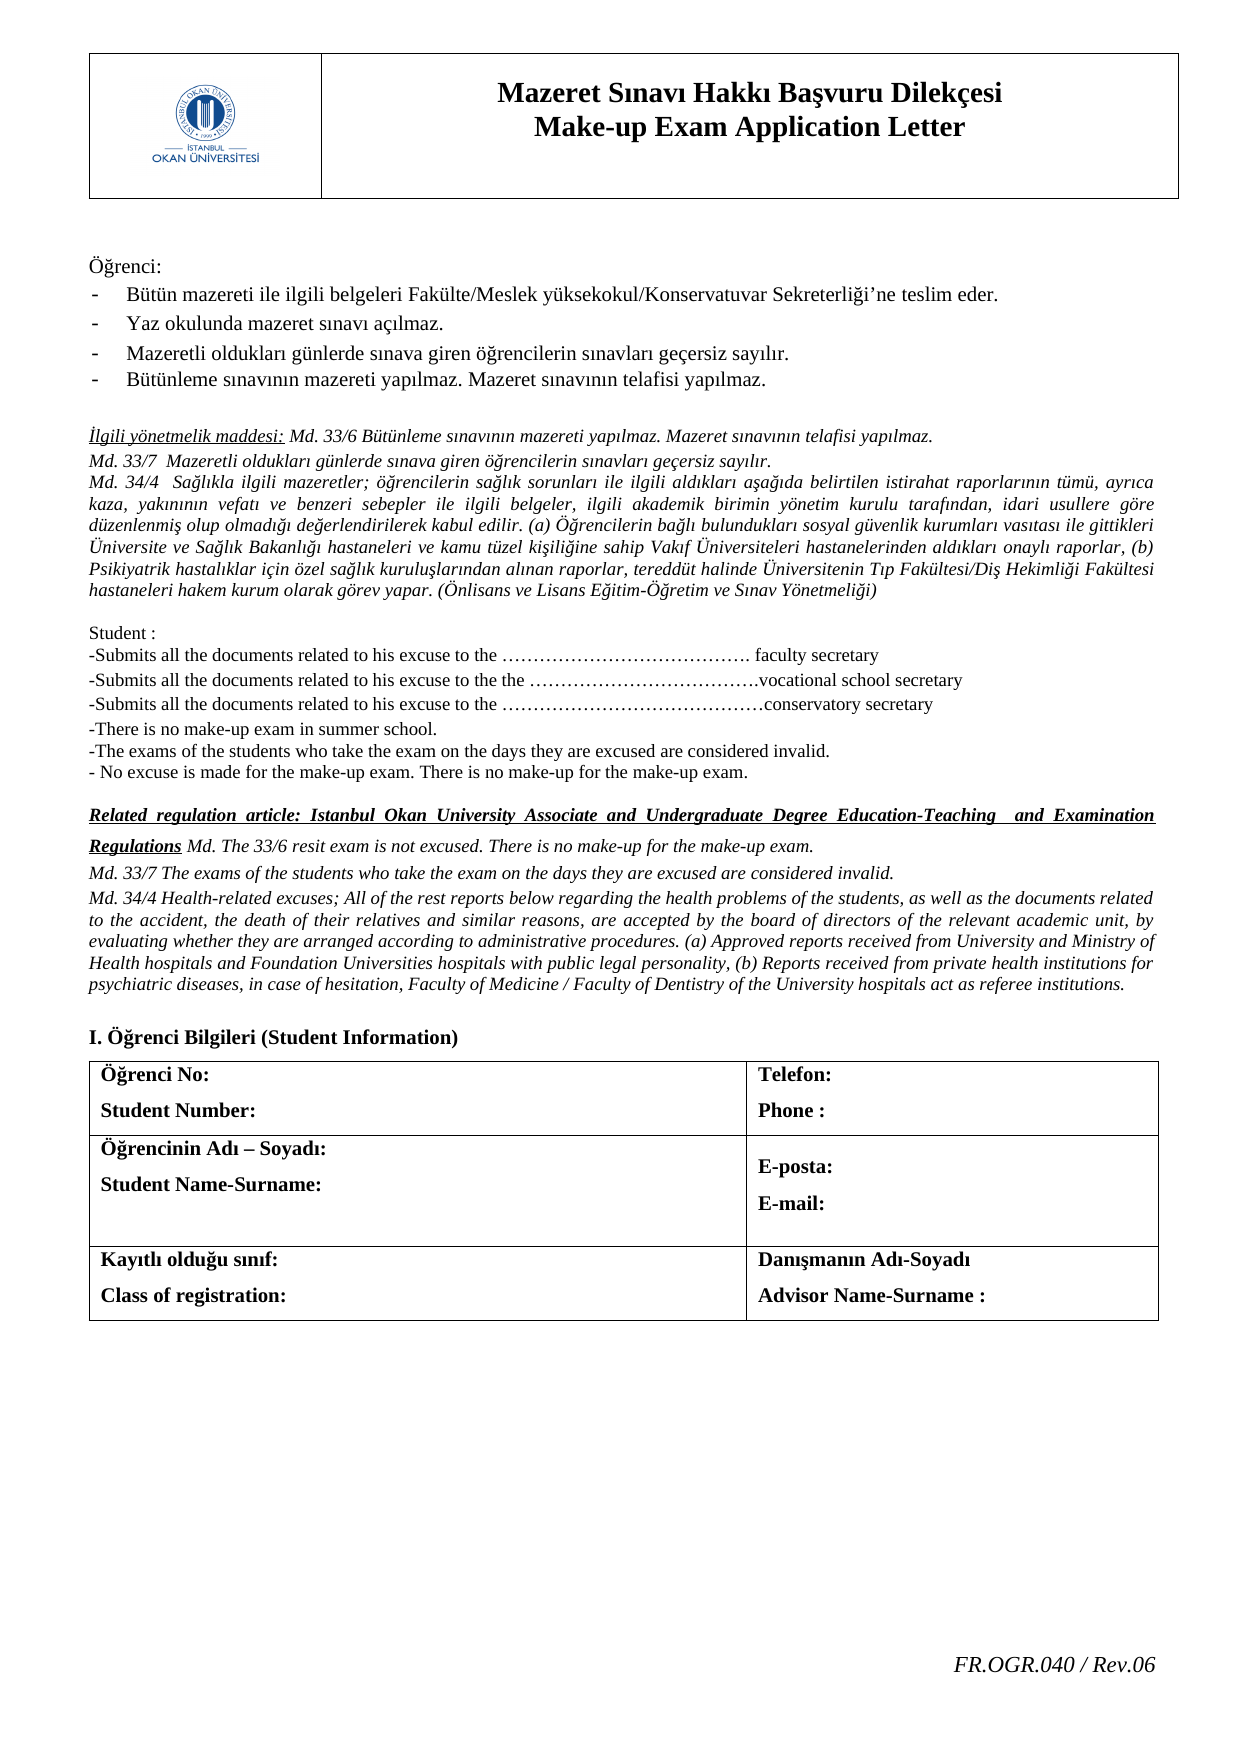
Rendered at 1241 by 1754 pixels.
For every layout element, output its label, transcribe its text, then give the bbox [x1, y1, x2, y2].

table_cell Kayıtlı olduğu sınıf: Class of registration: [90, 1247, 746, 1320]
text Student : [89, 622, 1157, 644]
list Yaz okulunda mazeret sınavı açılmaz. [89, 311, 1157, 337]
text Related regulation article: Istanbul Okan University Associate and Undergraduate Degree Education-Teaching and Examination Regulations Md. The 33/6 resit exam is not excused. There is no make-up for the make-up exam. [89, 804, 1157, 858]
table_header Telefon: Phone : [747, 1062, 1158, 1135]
picture [130, 76, 281, 176]
table_cell Danışmanın Adı-Soyadı Advisor Name-Surname : [747, 1247, 1158, 1320]
table_cell E-posta: E-mail: [747, 1136, 1158, 1246]
table_cell Öğrencinin Adı – Soyadı: Student Name-Surname: [90, 1136, 746, 1246]
text - No excuse is made for the make-up exam. There is no make-up for the make-up exam. [89, 761, 1157, 783]
text Md. 33/7 Mazeretli oldukları günlerde sınava giren öğrencilerin sınavları geçersiz sayılır. [89, 446, 1157, 471]
text Öğrenci: [89, 254, 1157, 278]
list Bütünleme sınavının mazereti yapılmaz. Mazeret sınavının telafisi yapılmaz. [89, 367, 1157, 392]
text -There is no make-up exam in summer school. [89, 718, 1157, 739]
text Md. 33/7 The exams of the students who take the exam on the days they are excused are considered invalid. [89, 862, 1157, 884]
text -The exams of the students who take the exam on the days they are excused are considered invalid. [89, 739, 1157, 761]
text İlgili yönetmelik maddesi: Md. 33/6 Bütünleme sınavının mazereti yapılmaz. Mazeret sınavının telafisi yapılmaz. [89, 421, 1157, 446]
list Mazeretli oldukları günlerde sınava giren öğrencilerin sınavları geçersiz sayılır. [89, 341, 1157, 367]
text -Submits all the documents related to his excuse to the the ……………………………….vocational school secretary [89, 668, 1157, 690]
text -Submits all the documents related to his excuse to the …………………………………. faculty secretary [89, 644, 1157, 665]
text Md. 34/4 Sağlıkla ilgili mazeretler; öğrencilerin sağlık sorunları ile ilgili aldıkları aşağıda belirtilen istirahat raporlarının tümü, ayrıca kaza, yakınının vefatı ve benzeri sebepler ile ilgili belgeler, ilgili akademik birimin yönetim kurulu tarafından, idari usullere göre düzenlenmiş olup olmadığı değerlendirilerek kabul edilir. (a) Öğrencilerin bağlı bulundukları sosyal güvenlik kurumları vasıtası ile gittikleri Üniversite ve Sağlık Bakanlığı hastaneleri ve kamu tüzel kişiliğine sahip Vakıf Üniversiteleri hastanelerinden aldıkları onaylı raporlar, (b) Psikiyatrik hastalıklar için özel sağlık kuruluşlarından alınan raporlar, tereddüt halinde Üniversitenin Tıp Fakültesi/Diş Hekimliği Fakültesi hastaneleri hakem kurum olarak görev yapar. (Önlisans ve Lisans Eğitim-Öğretim ve Sınav Yönetmeliği) [89, 471, 1157, 601]
list Bütün mazereti ile ilgili belgeleri Fakülte/Meslek yüksekokul/Konservatuvar Sekreterliği’ne teslim eder. [89, 282, 1157, 307]
text -Submits all the documents related to his excuse to the ……………………………………conservatory secretary [89, 693, 1157, 715]
text Md. 34/4 Health-related excuses; All of the rest reports below regarding the health problems of the students, as well as the documents related to the accident, the death of their relatives and similar reasons, are accepted by the board of directors of the relevant academic unit, by evaluating whether they are arranged according to administrative procedures. (a) Approved reports received from University and Ministry of Health hospitals and Foundation Universities hospitals with public legal personality, (b) Reports received from private health institutions for psychiatric diseases, in case of hesitation, Faculty of Medicine / Faculty of Dentistry of the University hospitals act as referee institutions. [89, 887, 1157, 995]
table_header Öğrenci No: Student Number: [90, 1062, 746, 1135]
text I. Öğrenci Bilgileri (Student Information) [89, 1025, 1157, 1049]
